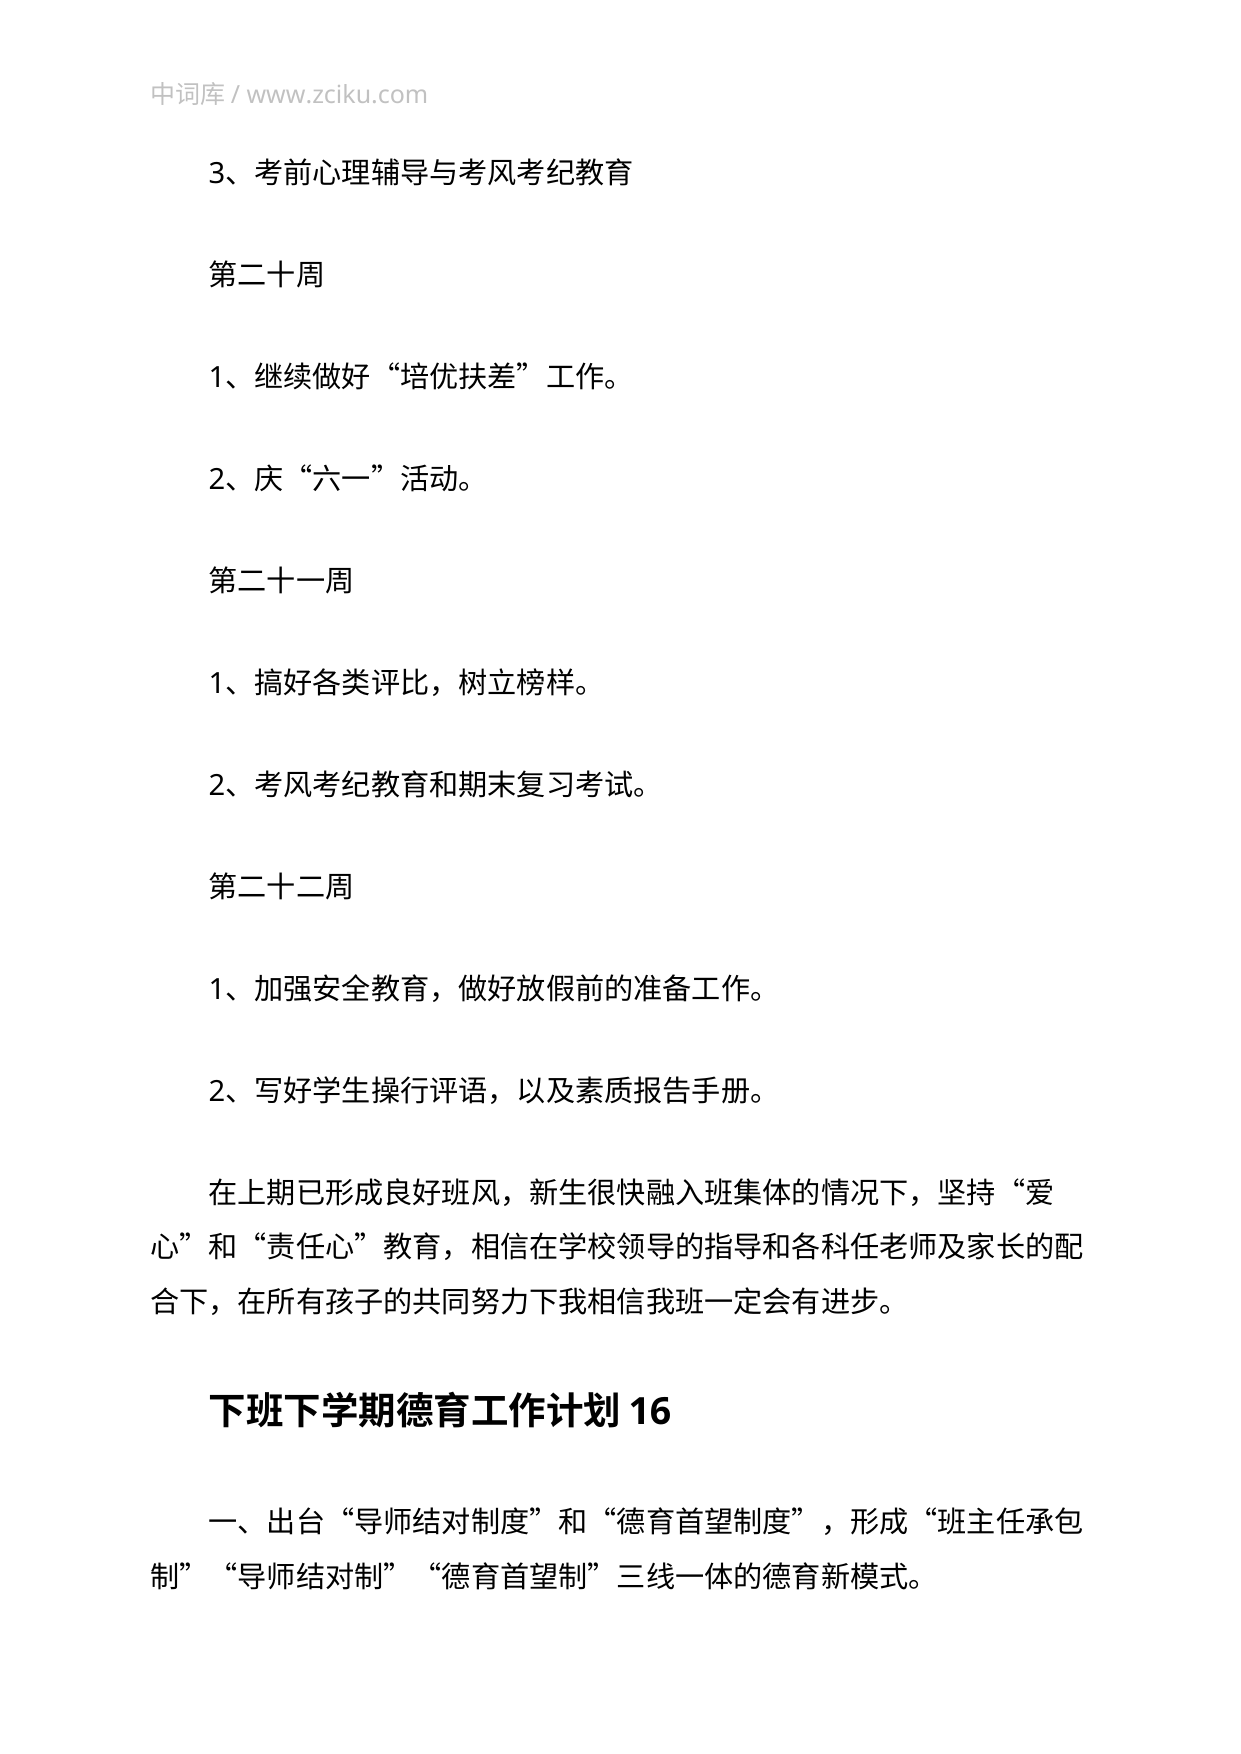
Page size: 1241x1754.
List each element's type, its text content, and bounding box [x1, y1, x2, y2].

text 第二十周 [150, 252, 1090, 294]
text 第二十二周 [150, 863, 1090, 906]
text 1、搞好各类评比，树立榜样。 [150, 659, 1090, 702]
text 3、考前心理辅导与考风考纪教育 [150, 150, 1090, 192]
text 一、出台“导师结对制度”和“德育首望制度”，形成“班主任承包制”“导师结对制”“德育首望制”三线一体的德育新模式。 [150, 1498, 1090, 1596]
text 2、写好学生操行评语，以及素质报告手册。 [150, 1067, 1090, 1109]
text 1、继续做好“培优扶差”工作。 [150, 354, 1090, 396]
text 下班下学期德育工作计划16 [150, 1381, 1090, 1435]
text 在上期已形成良好班风，新生很快融入班集体的情况下，坚持“爱心”和“责任心”教育，相信在学校领导的指导和各科任老师及家长的配合下，在所有孩子的共同努力下我相信我班一定会有进步。 [150, 1169, 1090, 1321]
text 1、加强安全教育，做好放假前的准备工作。 [150, 965, 1090, 1008]
text 2、考风考纪教育和期末复习考试。 [150, 761, 1090, 804]
text 第二十一周 [150, 558, 1090, 600]
text 2、庆“六一”活动。 [150, 456, 1090, 498]
